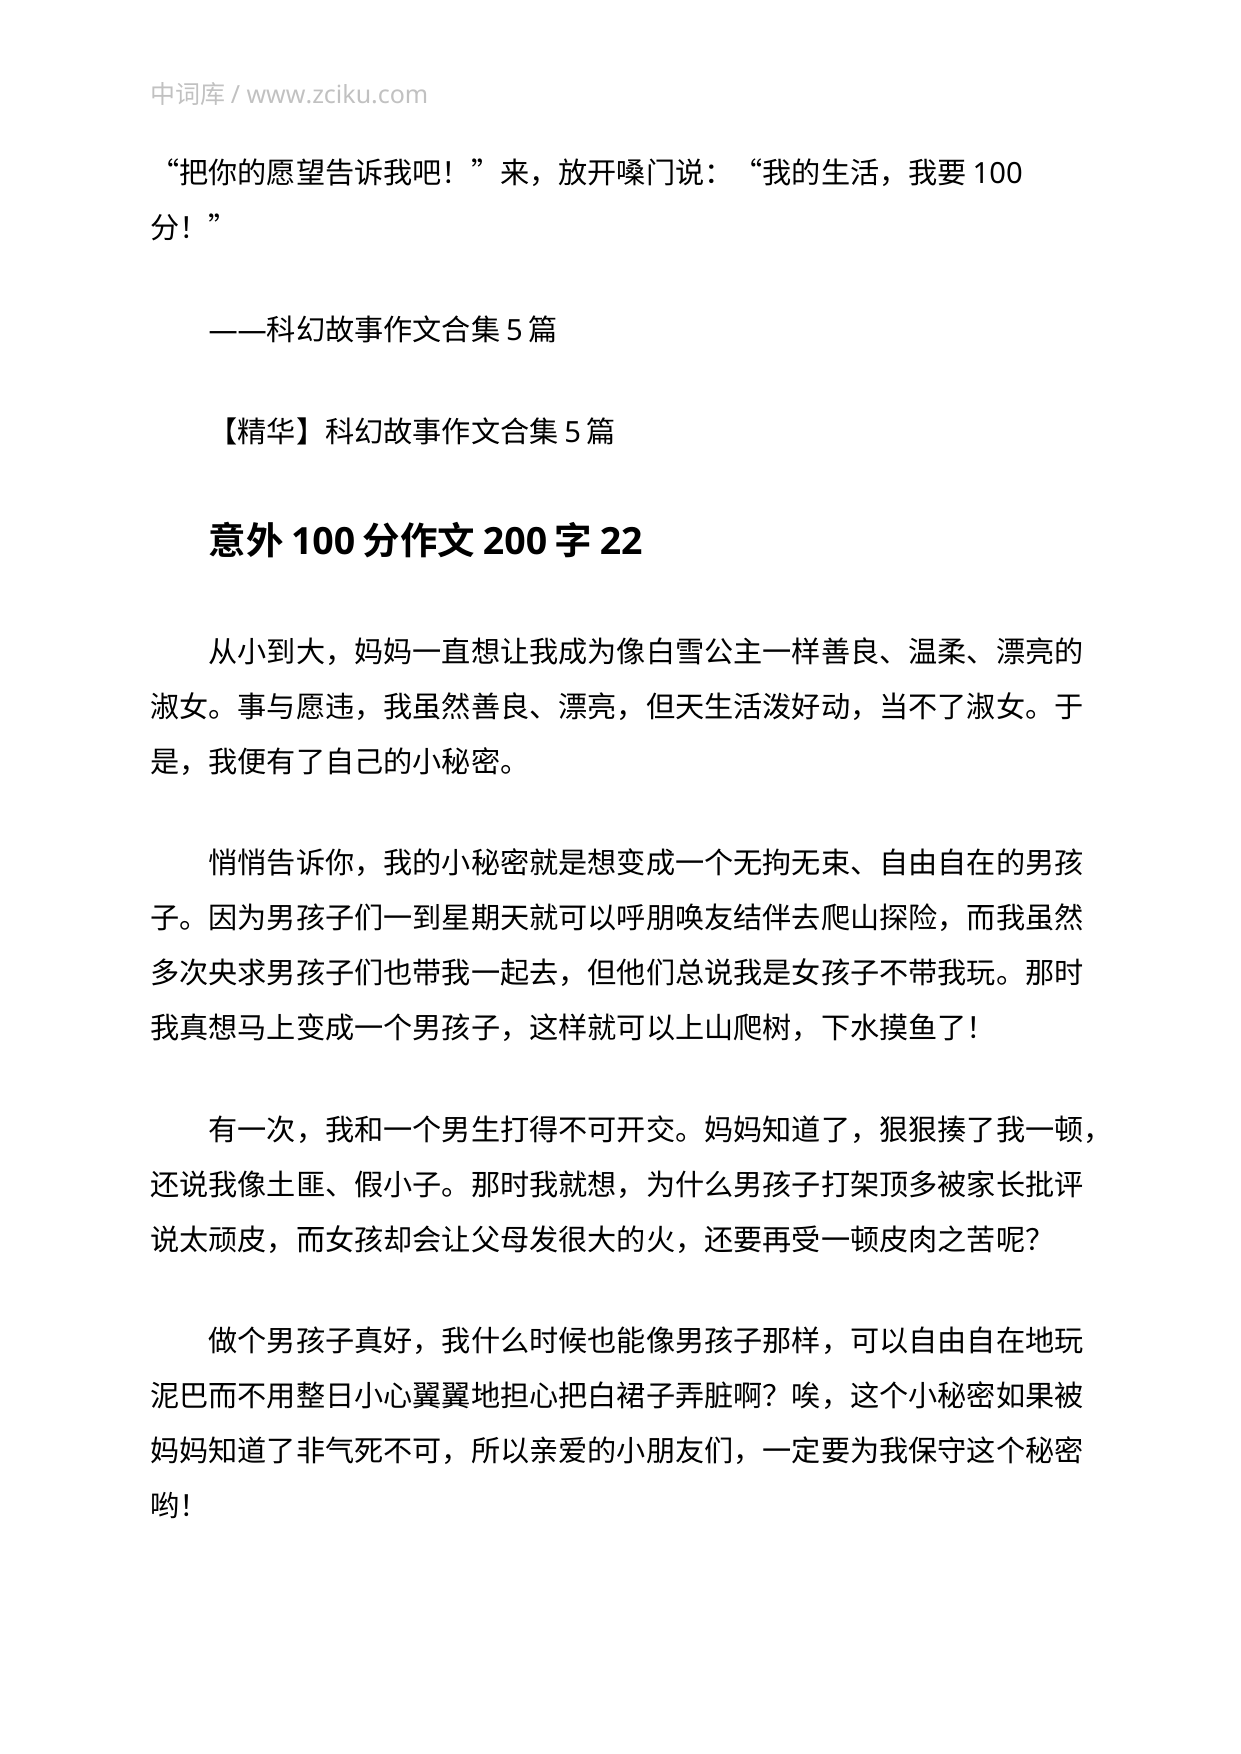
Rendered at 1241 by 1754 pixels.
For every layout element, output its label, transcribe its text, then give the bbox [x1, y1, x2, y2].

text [150, 150, 1090, 247]
text 有一次，我和一个男生打得不可开交。妈妈知道了，狠狠揍了我一顿，还说我像土匪、假小子。那时我就想，为什么男孩子打架顶多被家长批评说太顽皮，而女孩却会让父母发很大的火，还要再受一顿皮肉之苦呢？ [150, 1106, 1090, 1258]
text 悄悄告诉你，我的小秘密就是想变成一个无拘无束、自由自在的男孩子。因为男孩子们一到星期天就可以呼朋唤友结伴去爬山探险，而我虽然多次央求男孩子们也带我一起去，但他们总说我是女孩子不带我玩。那时我真想马上变成一个男孩子，这样就可以上山爬树，下水摸鱼了！ [150, 840, 1090, 1047]
text 【精华】科幻故事作文合集5篇 [150, 409, 1090, 451]
text 做个男孩子真好，我什么时候也能像男孩子那样，可以自由自在地玩泥巴而不用整日小心翼翼地担心把白裙子弄脏啊？唉，这个小秘密如果被妈妈知道了非气死不可，所以亲爱的小朋友们，一定要为我保守这个秘密哟！ [150, 1318, 1090, 1525]
text 从小到大，妈妈一直想让我成为像白雪公主一样善良、温柔、漂亮的淑女。事与愿违，我虽然善良、漂亮，但天生活泼好动，当不了淑女。于是，我便有了自己的小秘密。 [150, 628, 1090, 780]
text 意外100分作文200字22 [150, 511, 1090, 565]
text ——科幻故事作文合集5篇 [150, 307, 1090, 349]
